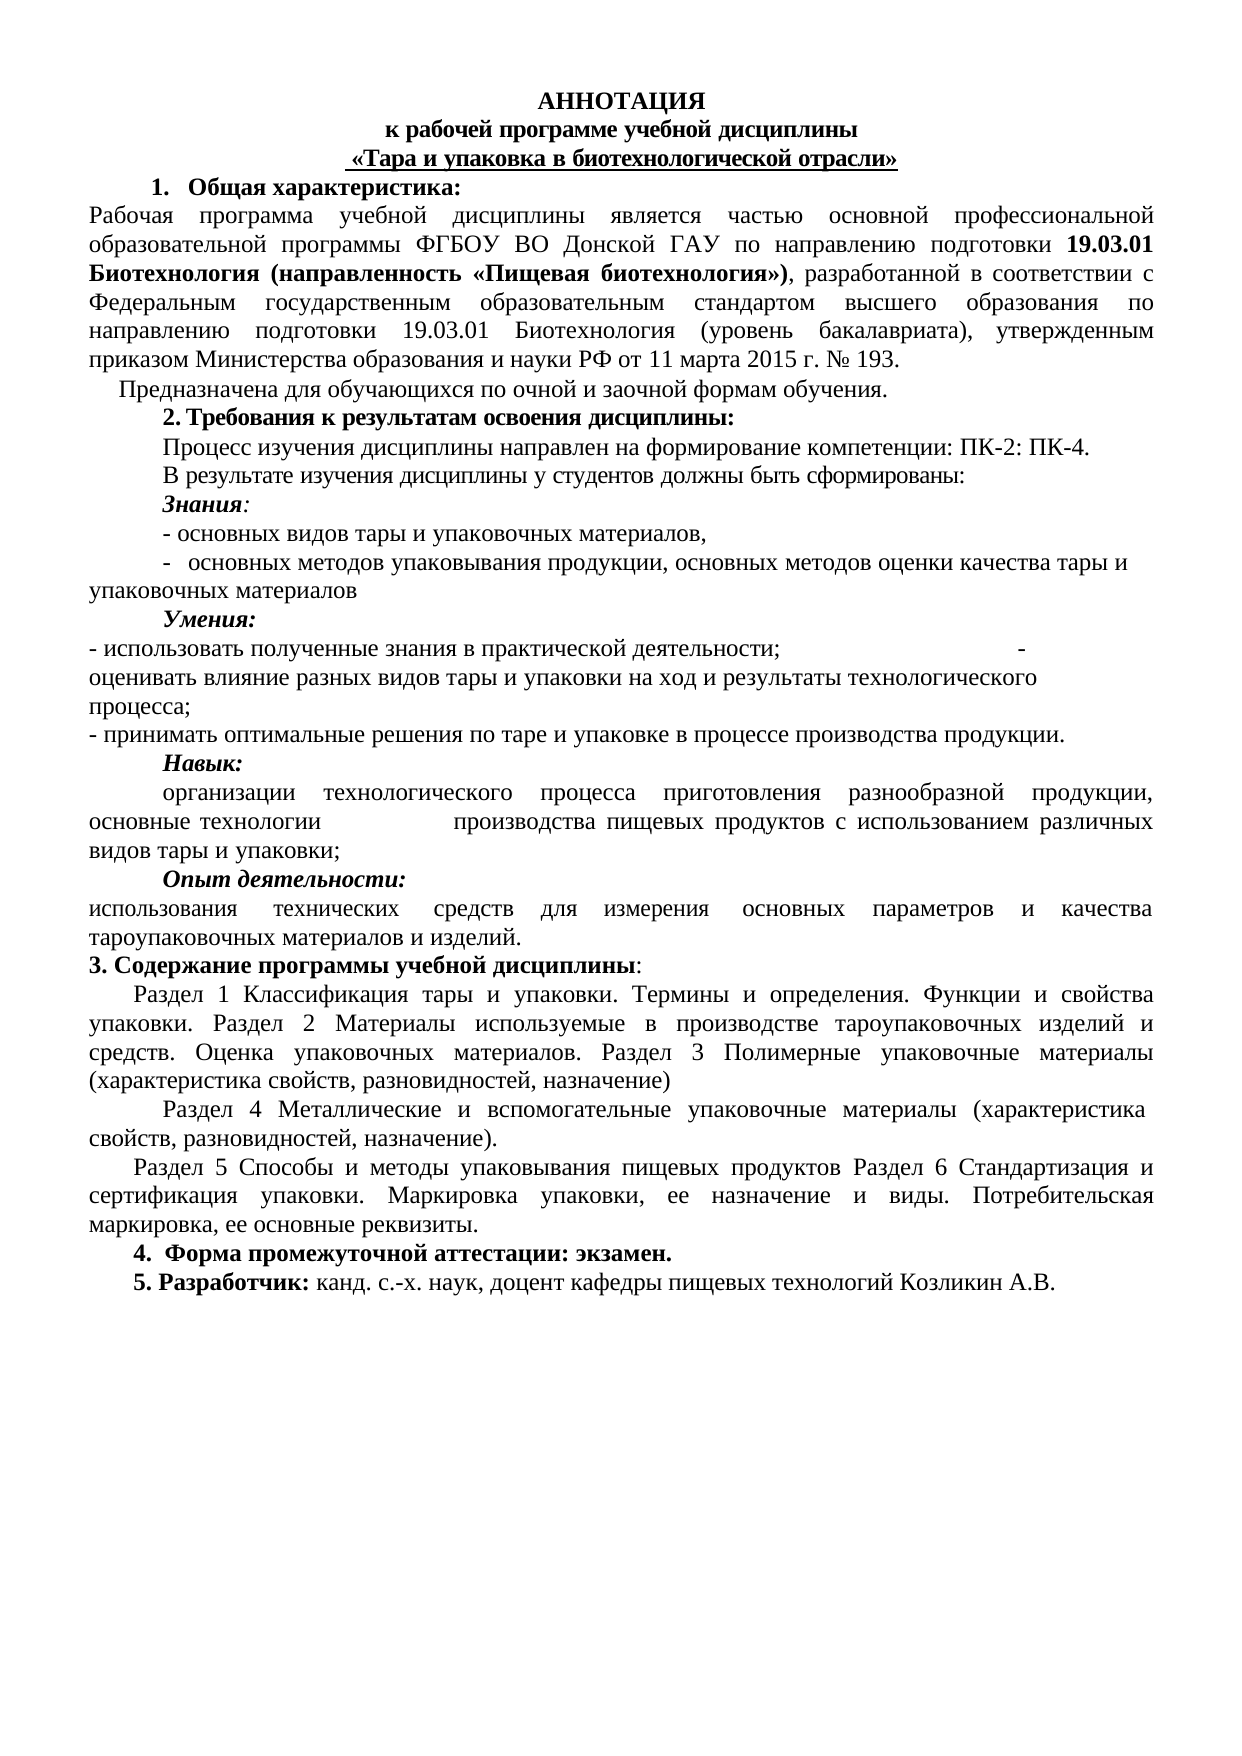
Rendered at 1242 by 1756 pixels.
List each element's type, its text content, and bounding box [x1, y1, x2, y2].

list основных видов тары и упаковочных материалов, [89, 518, 1164, 547]
list Форма промежуточной аттестации: экзамен. [133, 1238, 1164, 1267]
list Общая характеристика: [77, 172, 1164, 201]
text организации технологического процесса приготовления разнообразной продукции, основные технологии производства пищевых продуктов с использованием различных видов тары и упаковки; [89, 777, 1153, 864]
subtitle Знания: [162, 489, 1164, 518]
text к рабочей программе учебной дисциплины [78, 115, 1164, 143]
subtitle Опыт деятельности: [162, 864, 1164, 893]
text использования технических средств для измерения основных параметров и качества тароупаковочных материалов и изделий. [89, 893, 1154, 950]
subtitle Навык: [162, 749, 1164, 777]
subtitle Умения: [162, 605, 1164, 633]
text Раздел 4 Металлические и вспомогательные упаковочные материалы (характеристика свойств, разновидностей, назначение). [89, 1094, 1153, 1152]
text Раздел 1 Классификация тары и упаковки. Термины и определения. Функции и свойства упаковки. Раздел 2 Материалы используемые в производстве тароупаковочных изделий и средств. Оценка упаковочных материалов. Раздел 3 Полимерные упаковочные материалы (характеристика свойств, разновидностей, назначение) [89, 979, 1154, 1094]
list Разработчик: канд. с.-х. наук, доцент кафедры пищевых технологий Козликин А.В. [133, 1267, 1164, 1295]
text Процесс изучения дисциплины направлен на формирование компетенции: ПК-2: ПК-4. В результате изучения дисциплины у студентов должны быть сформированы: [162, 432, 1105, 489]
text «Тара и упаковка в биотехнологической отрасли» [78, 143, 1164, 172]
text Раздел 5 Способы и методы упаковывания пищевых продуктов Раздел 6 Стандартизация и сертификация упаковки. Маркировка упаковки, ее назначение и виды. Потребительская маркировка, ее основные реквизиты. [89, 1152, 1154, 1238]
subtitle Содержание программы учебной дисциплины: [89, 950, 1164, 979]
subtitle Требования к результатам освоения дисциплины: [162, 403, 1164, 432]
subtitle АННОТАЦИЯ [78, 86, 1164, 115]
text Предназначена для обучающихся по очной и заочной формам обучения. [118, 374, 1164, 402]
list использовать полученные знания в практической деятельности; - оценивать влияние разных видов тары и упаковки на ход и результаты технологического процесса; [89, 633, 1042, 719]
list принимать оптимальные решения по таре и упаковке в процессе производства продукции. [88, 719, 1164, 748]
text Рабочая программа учебной дисциплины является частью основной профессиональной образовательной программы ФГБОУ ВО Донской ГАУ по направлению подготовки 19.03.01 Биотехнология (направленность «Пищевая биотехнология»), разработанной в соответствии с Федеральным государственным образовательным стандартом высшего образования по направлению подготовки 19.03.01 Биотехнология (уровень бакалавриата), утвержденным приказом Министерства образования и науки РФ от 11 марта 2015 г. № 193. [89, 201, 1154, 373]
list основных методов упаковывания продукции, основных методов оценки качества тары и упаковочных материалов [89, 547, 1134, 604]
